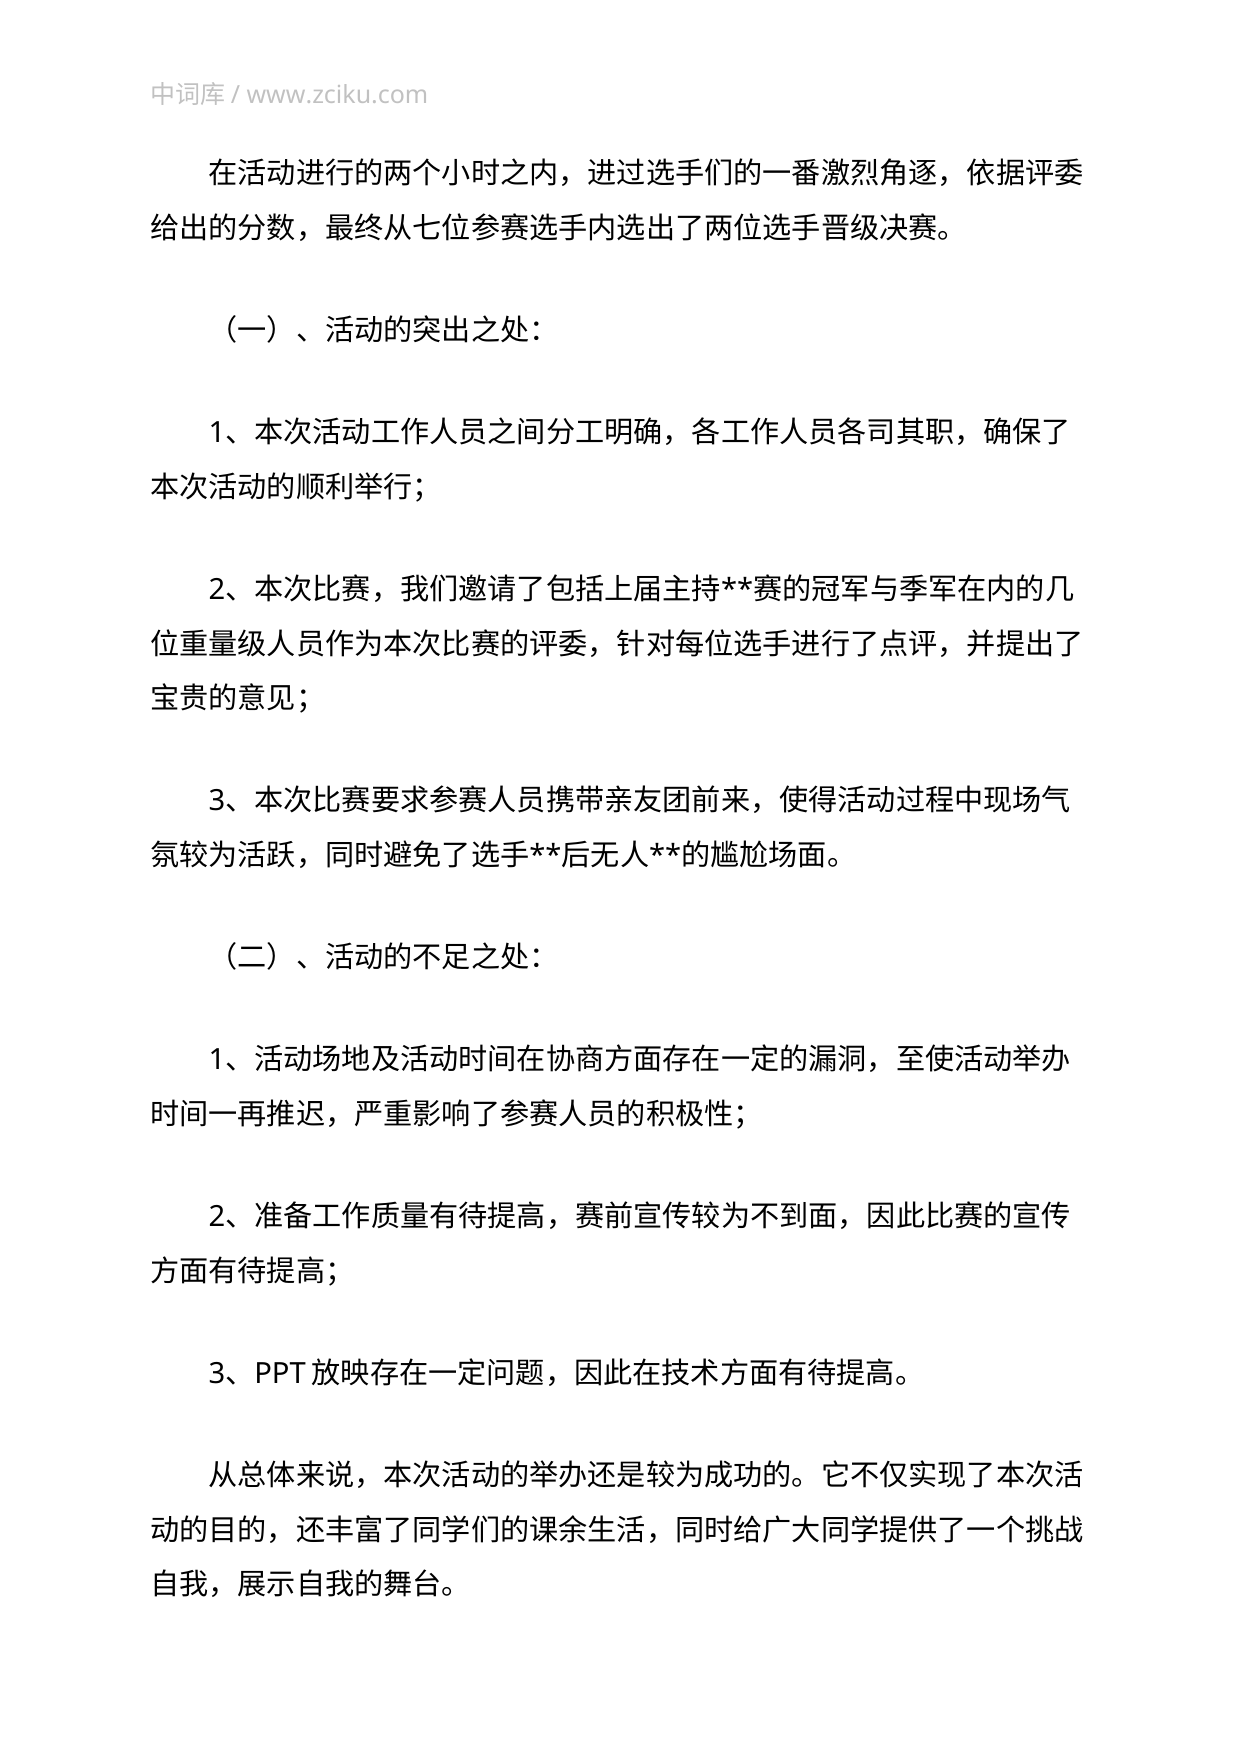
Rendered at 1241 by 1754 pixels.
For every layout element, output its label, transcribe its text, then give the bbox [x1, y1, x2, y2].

text 3、本次比赛要求参赛人员携带亲友团前来，使得活动过程中现场气氛较为活跃，同时避免了选手**后无人**的尴尬场面。 [150, 777, 1090, 874]
text 1、本次活动工作人员之间分工明确，各工作人员各司其职，确保了本次活动的顺利举行； [150, 408, 1090, 506]
text 2、准备工作质量有待提高，赛前宣传较为不到面，因此比赛的宣传方面有待提高； [150, 1192, 1090, 1290]
text （一）、活动的突出之处： [150, 307, 1090, 349]
text 1、活动场地及活动时间在协商方面存在一定的漏洞，至使活动举办时间一再推迟，严重影响了参赛人员的积极性； [150, 1036, 1090, 1133]
text （二）、活动的不足之处： [150, 934, 1090, 976]
text 2、本次比赛，我们邀请了包括上届主持**赛的冠军与季军在内的几位重量级人员作为本次比赛的评委，针对每位选手进行了点评，并提出了宝贵的意见； [150, 565, 1090, 717]
text 3、PPT放映存在一定问题，因此在技术方面有待提高。 [150, 1349, 1090, 1392]
text 从总体来说，本次活动的举办还是较为成功的。它不仅实现了本次活动的目的，还丰富了同学们的课余生活，同时给广大同学提供了一个挑战自我，展示自我的舞台。 [150, 1451, 1090, 1603]
text 在活动进行的两个小时之内，进过选手们的一番激烈角逐，依据评委给出的分数，最终从七位参赛选手内选出了两位选手晋级决赛。 [150, 150, 1090, 247]
